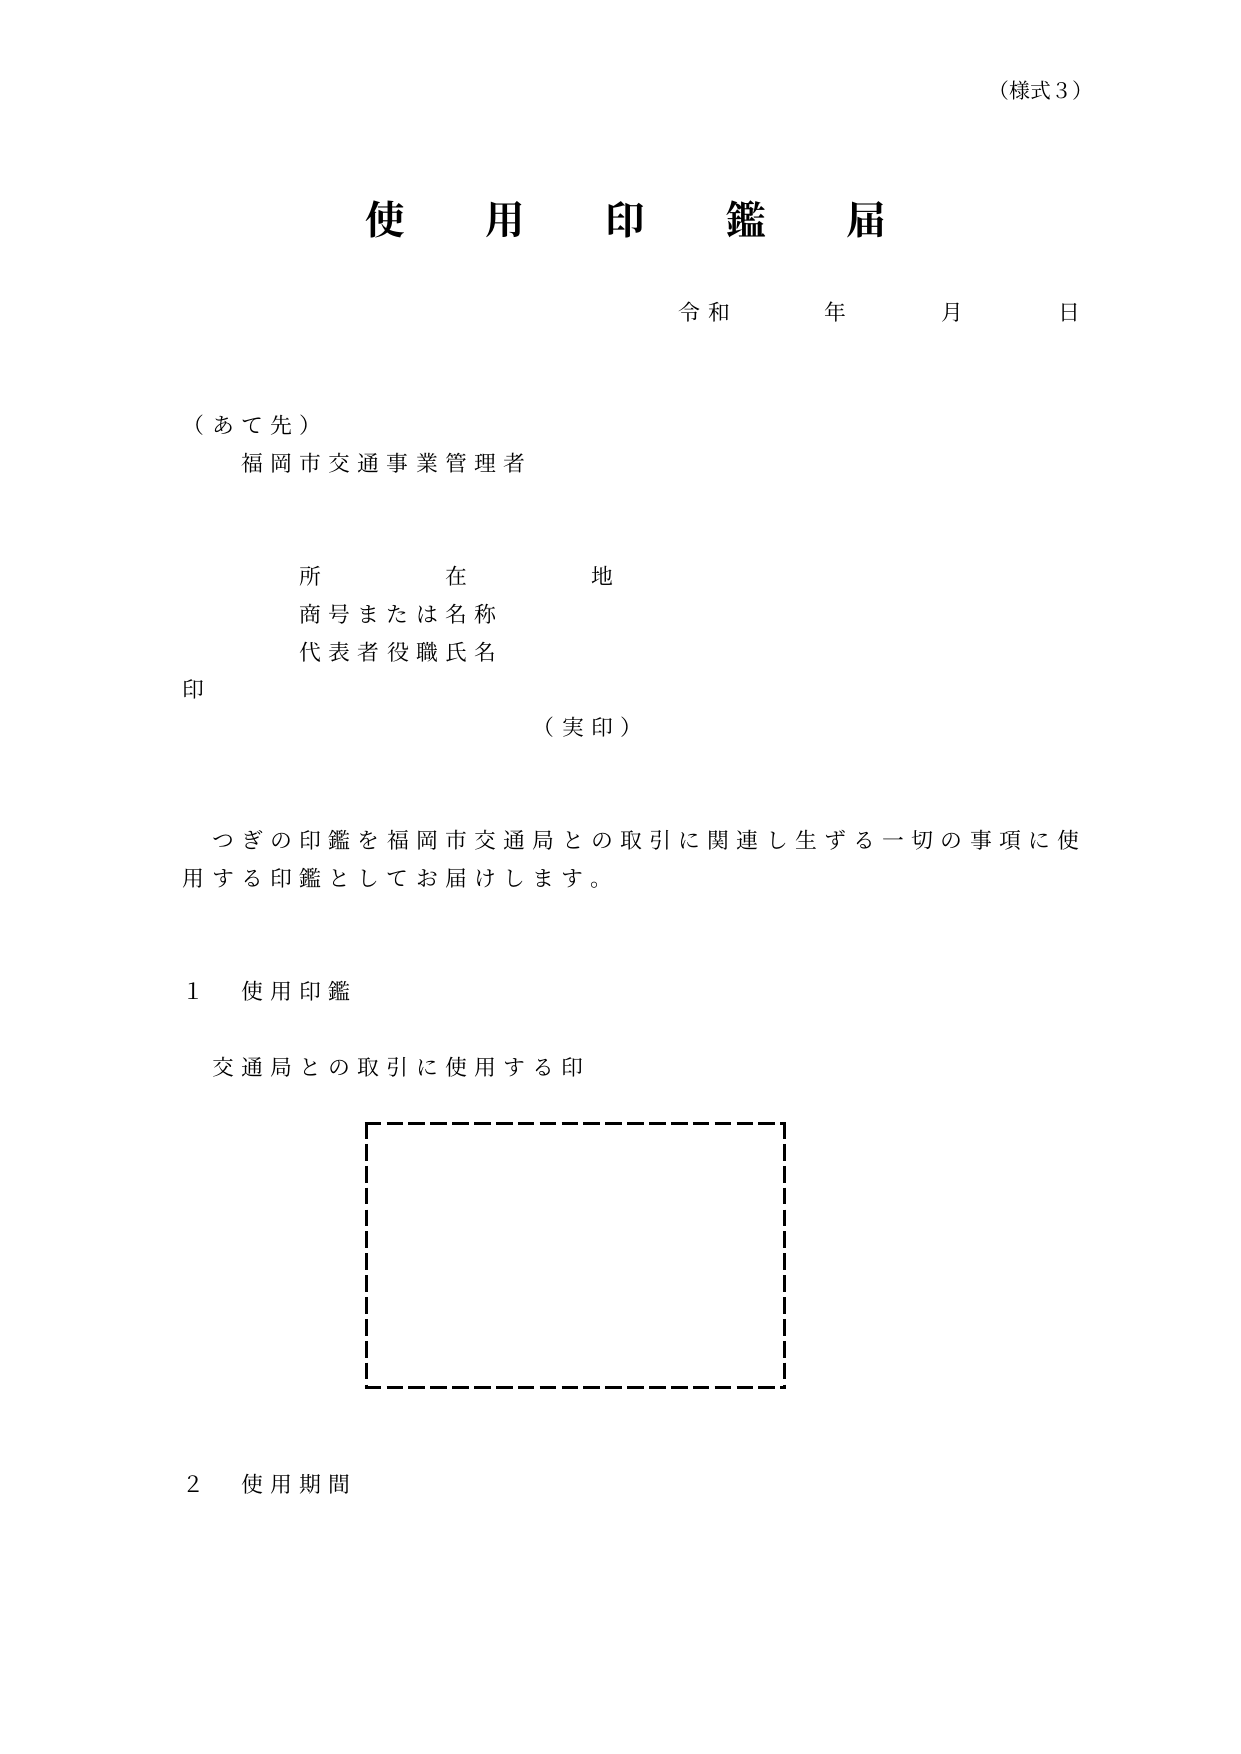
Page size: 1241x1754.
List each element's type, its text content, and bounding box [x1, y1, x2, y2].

text 商号または名称 [183, 594, 1087, 632]
text 令和 年 月 日 [183, 292, 1087, 330]
text 所 在 地 [183, 556, 1087, 594]
table_header [366, 1122, 785, 1386]
text １ 使用印鑑 [183, 971, 1087, 1009]
text （あて先） [183, 406, 1087, 443]
text ２ 使用期間 [183, 1464, 1087, 1502]
text 代表者役職氏名 印 [183, 632, 1087, 707]
text 交通局との取引に使用する印 [183, 1047, 1087, 1084]
text 福岡市交通事業管理者 [183, 443, 1087, 481]
text つぎの印鑑を福岡市交通局との取引に関連し生ずる一切の事項に使用する印鑑としてお届けします。 [183, 820, 1087, 896]
text （実印） [183, 707, 1087, 745]
text 使 用 印 鑑 届 [183, 179, 1087, 255]
